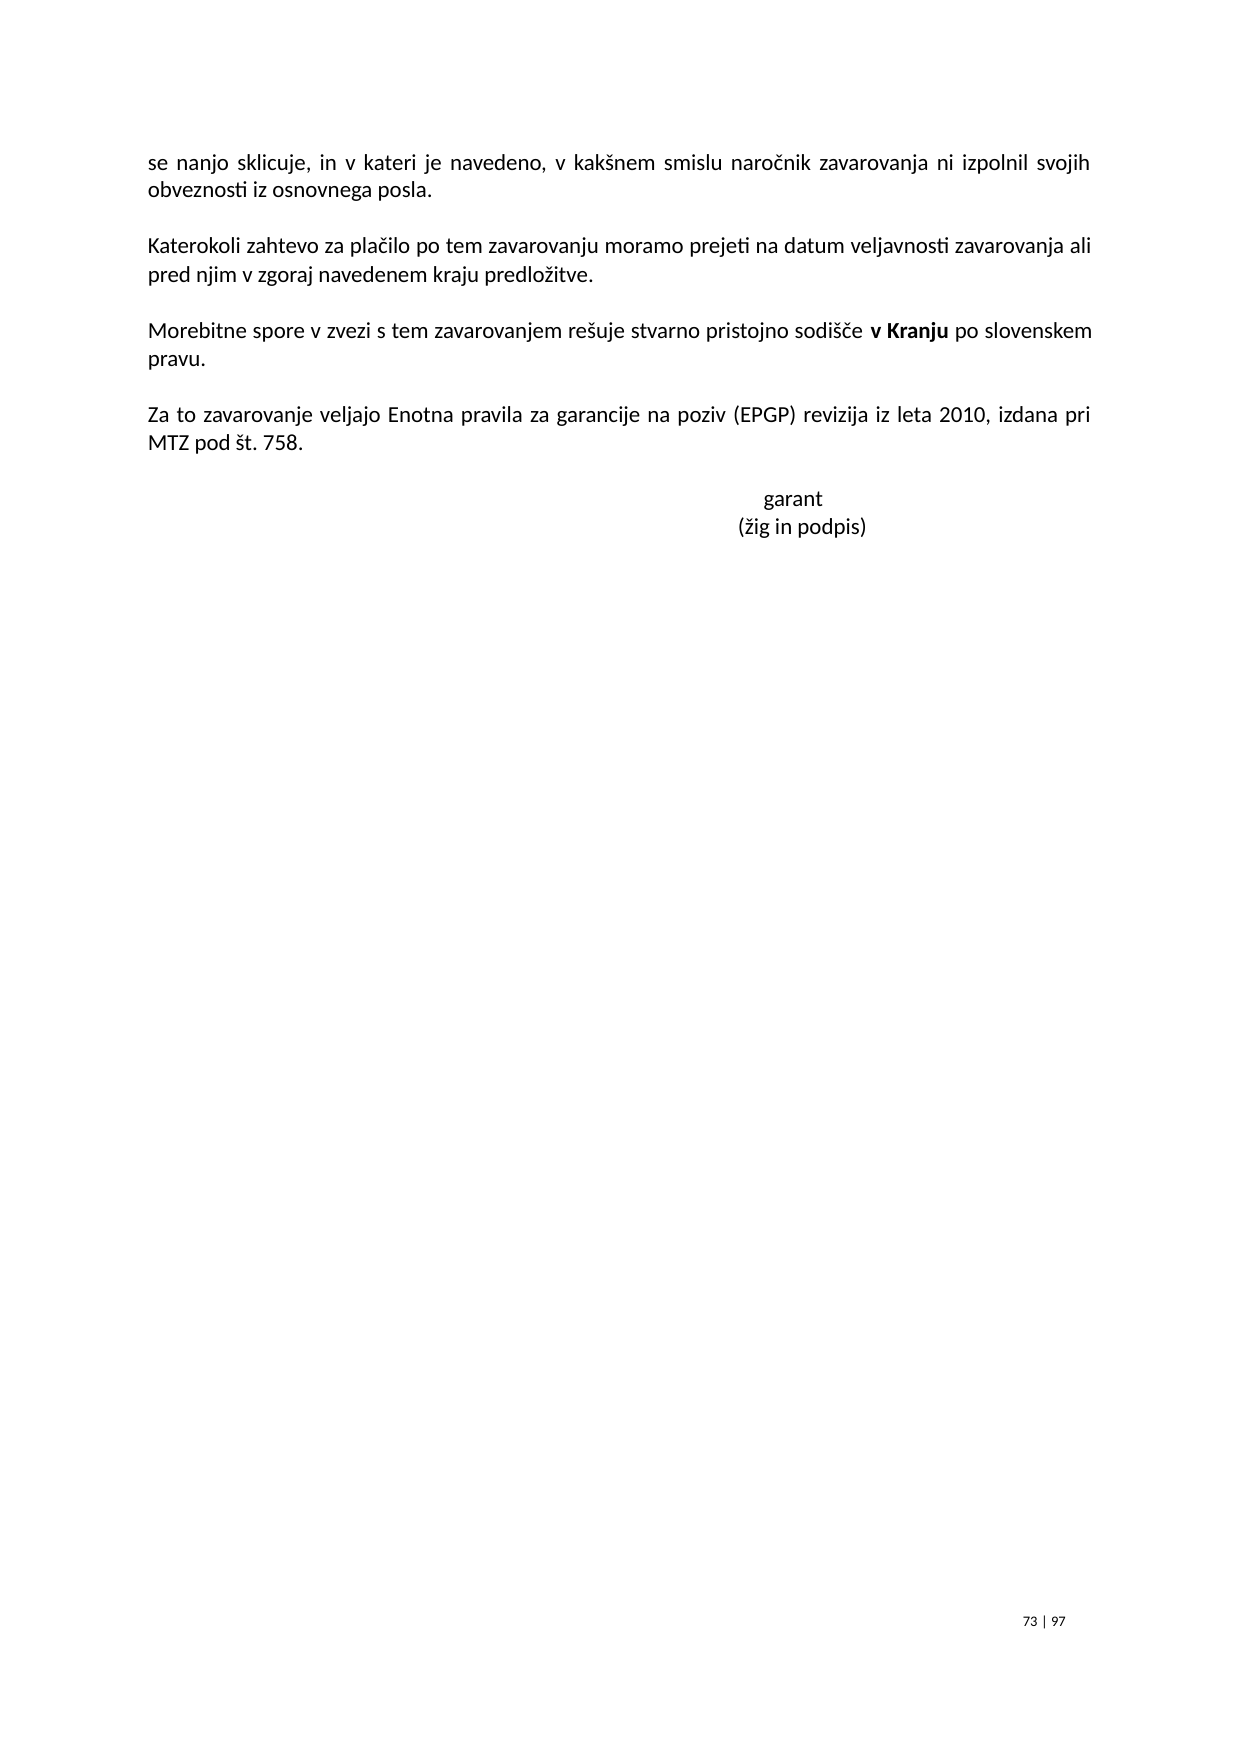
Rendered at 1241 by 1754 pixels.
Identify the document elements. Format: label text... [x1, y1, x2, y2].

text Katerokoli zahtevo za plačilo po tem zavarovanju moramo prejeti na datum veljavnosti zavarovanja ali pred njim v zgoraj navedenem kraju predložitve. [148, 232, 1093, 288]
text Za to zavarovanje veljajo Enotna pravila za garancije na poziv (EPGP) revizija iz leta 2010, izdana pri MTZ pod št. 758. [148, 400, 1093, 456]
text garant (žig in podpis) [148, 484, 1093, 540]
text Morebitne spore v zvezi s tem zavarovanjem rešuje stvarno pristojno sodišče v Kranju po slovenskem pravu. [148, 316, 1093, 372]
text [148, 148, 1093, 204]
